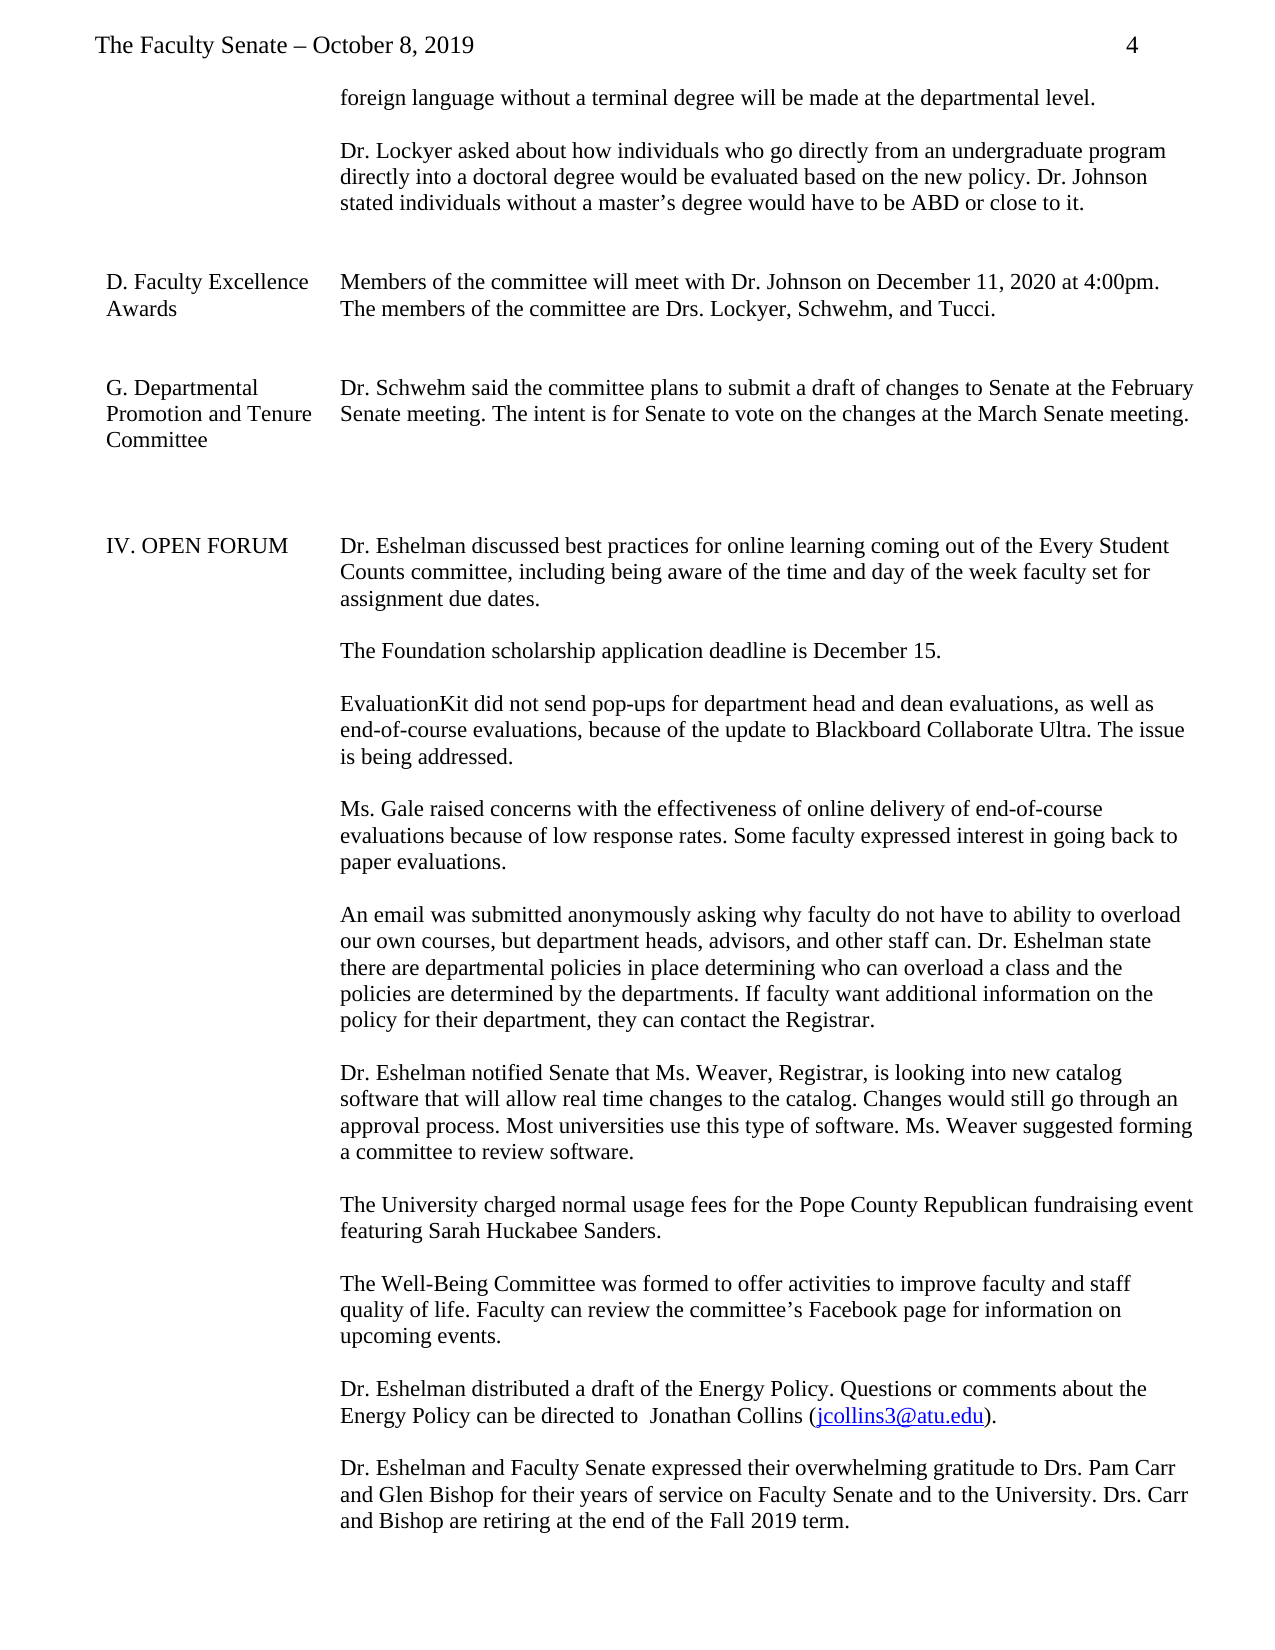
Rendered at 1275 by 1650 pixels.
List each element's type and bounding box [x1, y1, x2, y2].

table_cell [95, 84, 329, 1560]
table_cell [329, 84, 1206, 1560]
